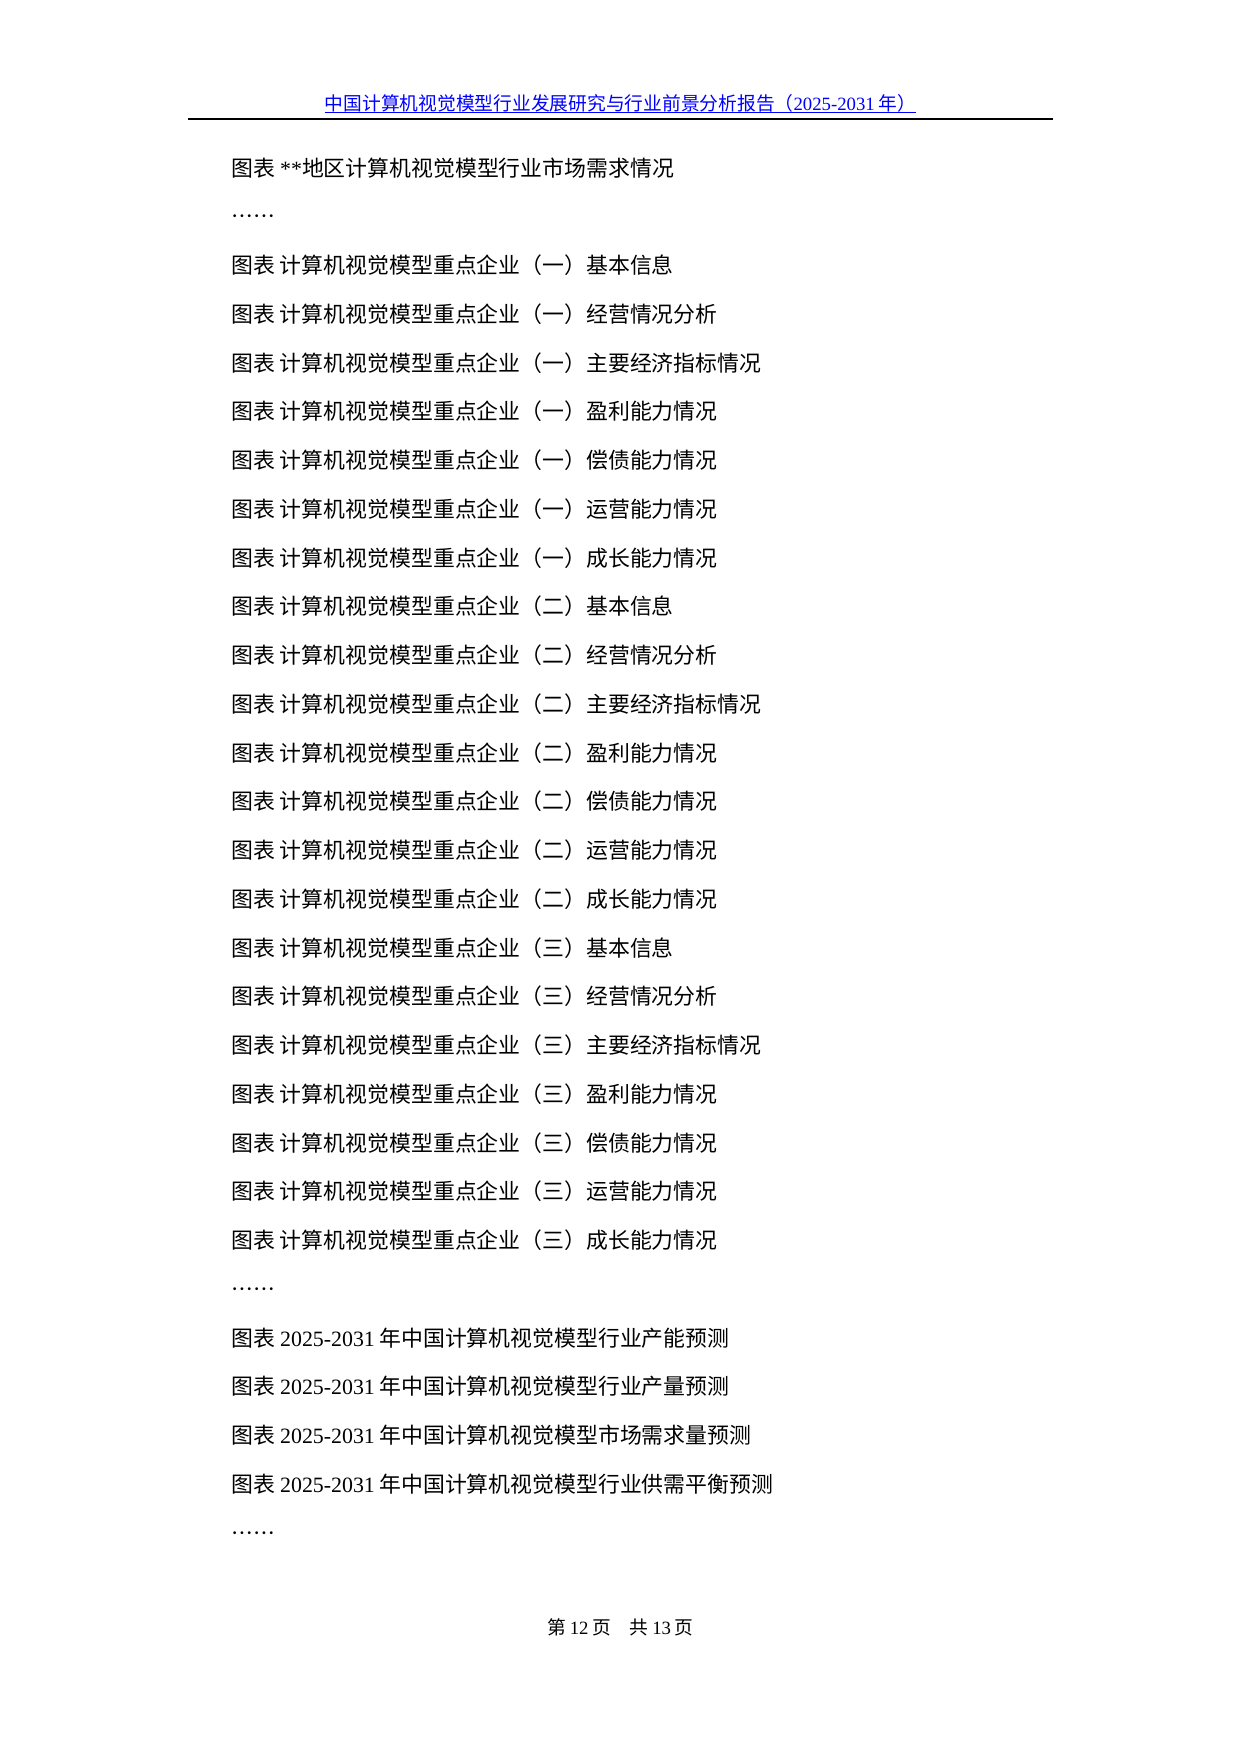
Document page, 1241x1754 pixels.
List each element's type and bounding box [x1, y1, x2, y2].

text [187, 150, 1053, 1548]
